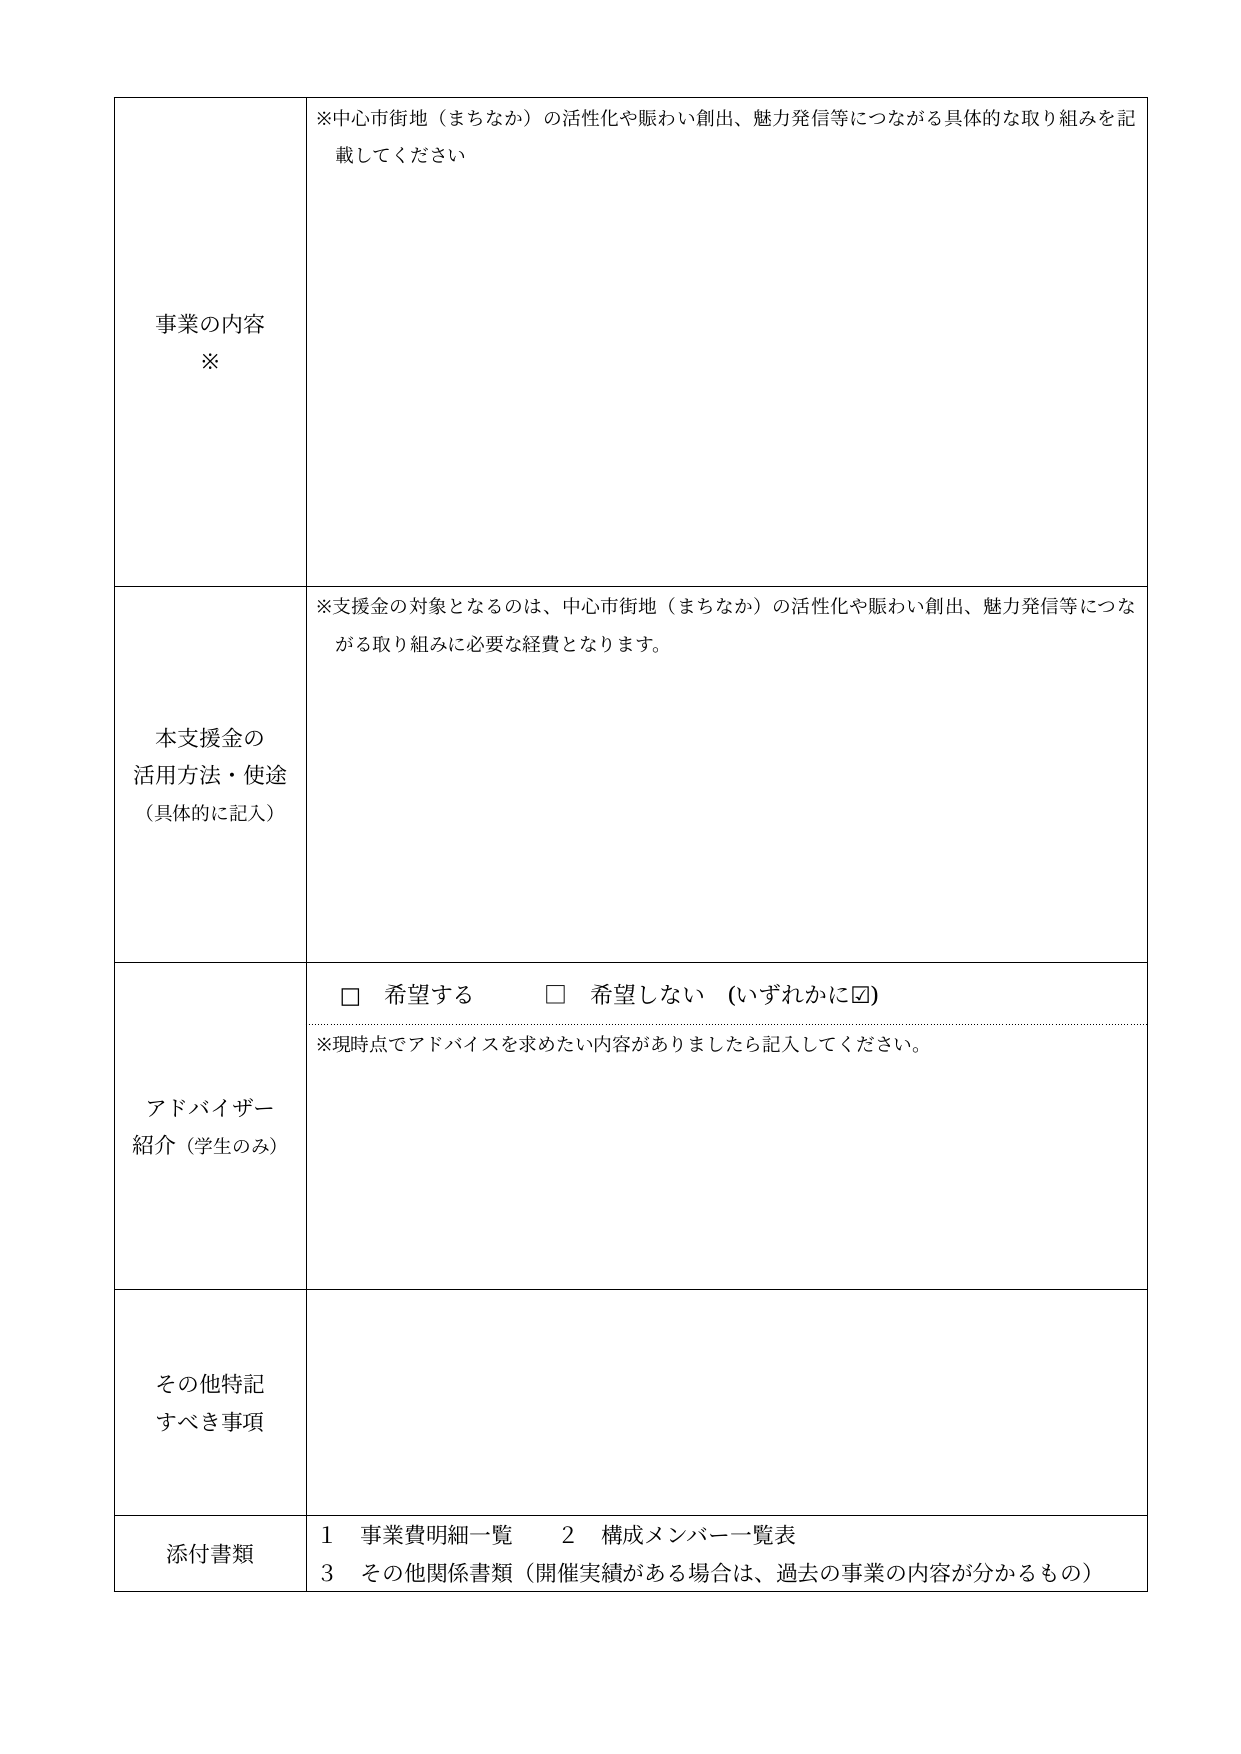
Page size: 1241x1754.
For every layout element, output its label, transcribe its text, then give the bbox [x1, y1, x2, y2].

table_cell １ 事業費明細一覧 ２ 構成メンバー一覧表 ３ その他関係書類（開催実績がある場合は、過去の事業の内容が分かるもの） [307, 1516, 1147, 1591]
table_cell 本支援金の 活用方法・使途 （具体的に記入） [115, 587, 306, 962]
table_cell ※支援金の対象となるのは、中心市街地（まちなか）の活性化や賑わい創出、魅力発信等につながる取り組みに必要な経費となります。 [307, 587, 1147, 962]
table_cell 添付書類 [115, 1516, 306, 1591]
table_cell その他特記 すべき事項 [115, 1290, 306, 1514]
table_cell [307, 1290, 1147, 1514]
table_cell アドバイザー 紹介（学生のみ） [115, 963, 306, 1288]
table_cell ※中心市街地（まちなか）の活性化や賑わい創出、魅力発信等につながる具体的な取り組みを記載してください [307, 98, 1147, 586]
table_cell 事業の内容 ※ [115, 98, 306, 586]
table_cell ※現時点でアドバイスを求めたい内容がありましたら記入してください。 [307, 1024, 1147, 1288]
table_cell □ 希望する □ 希望しない (いずれかに☑) [307, 963, 1147, 1024]
